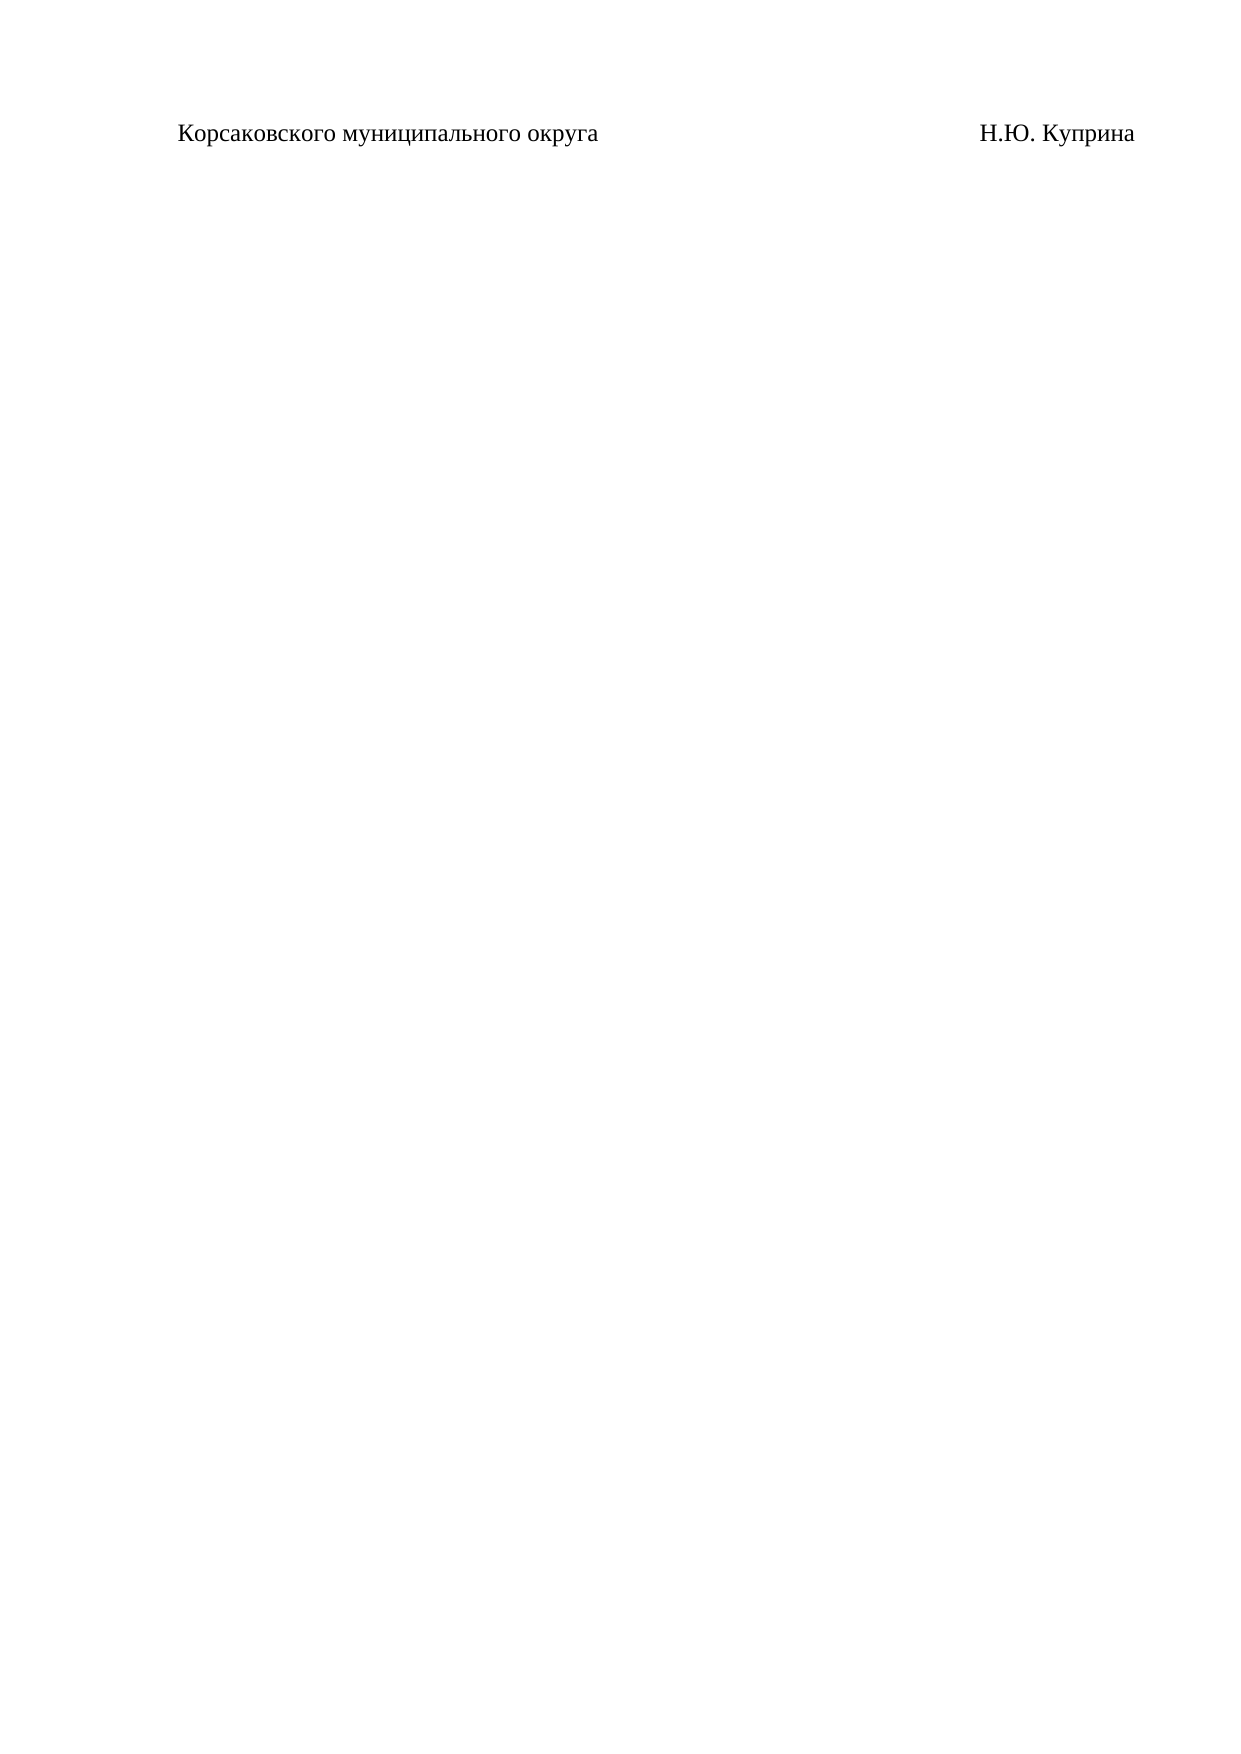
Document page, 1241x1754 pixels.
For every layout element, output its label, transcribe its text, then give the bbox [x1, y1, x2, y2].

text Корсаковского муниципального округа Н.Ю. Куприна [177, 118, 1152, 147]
